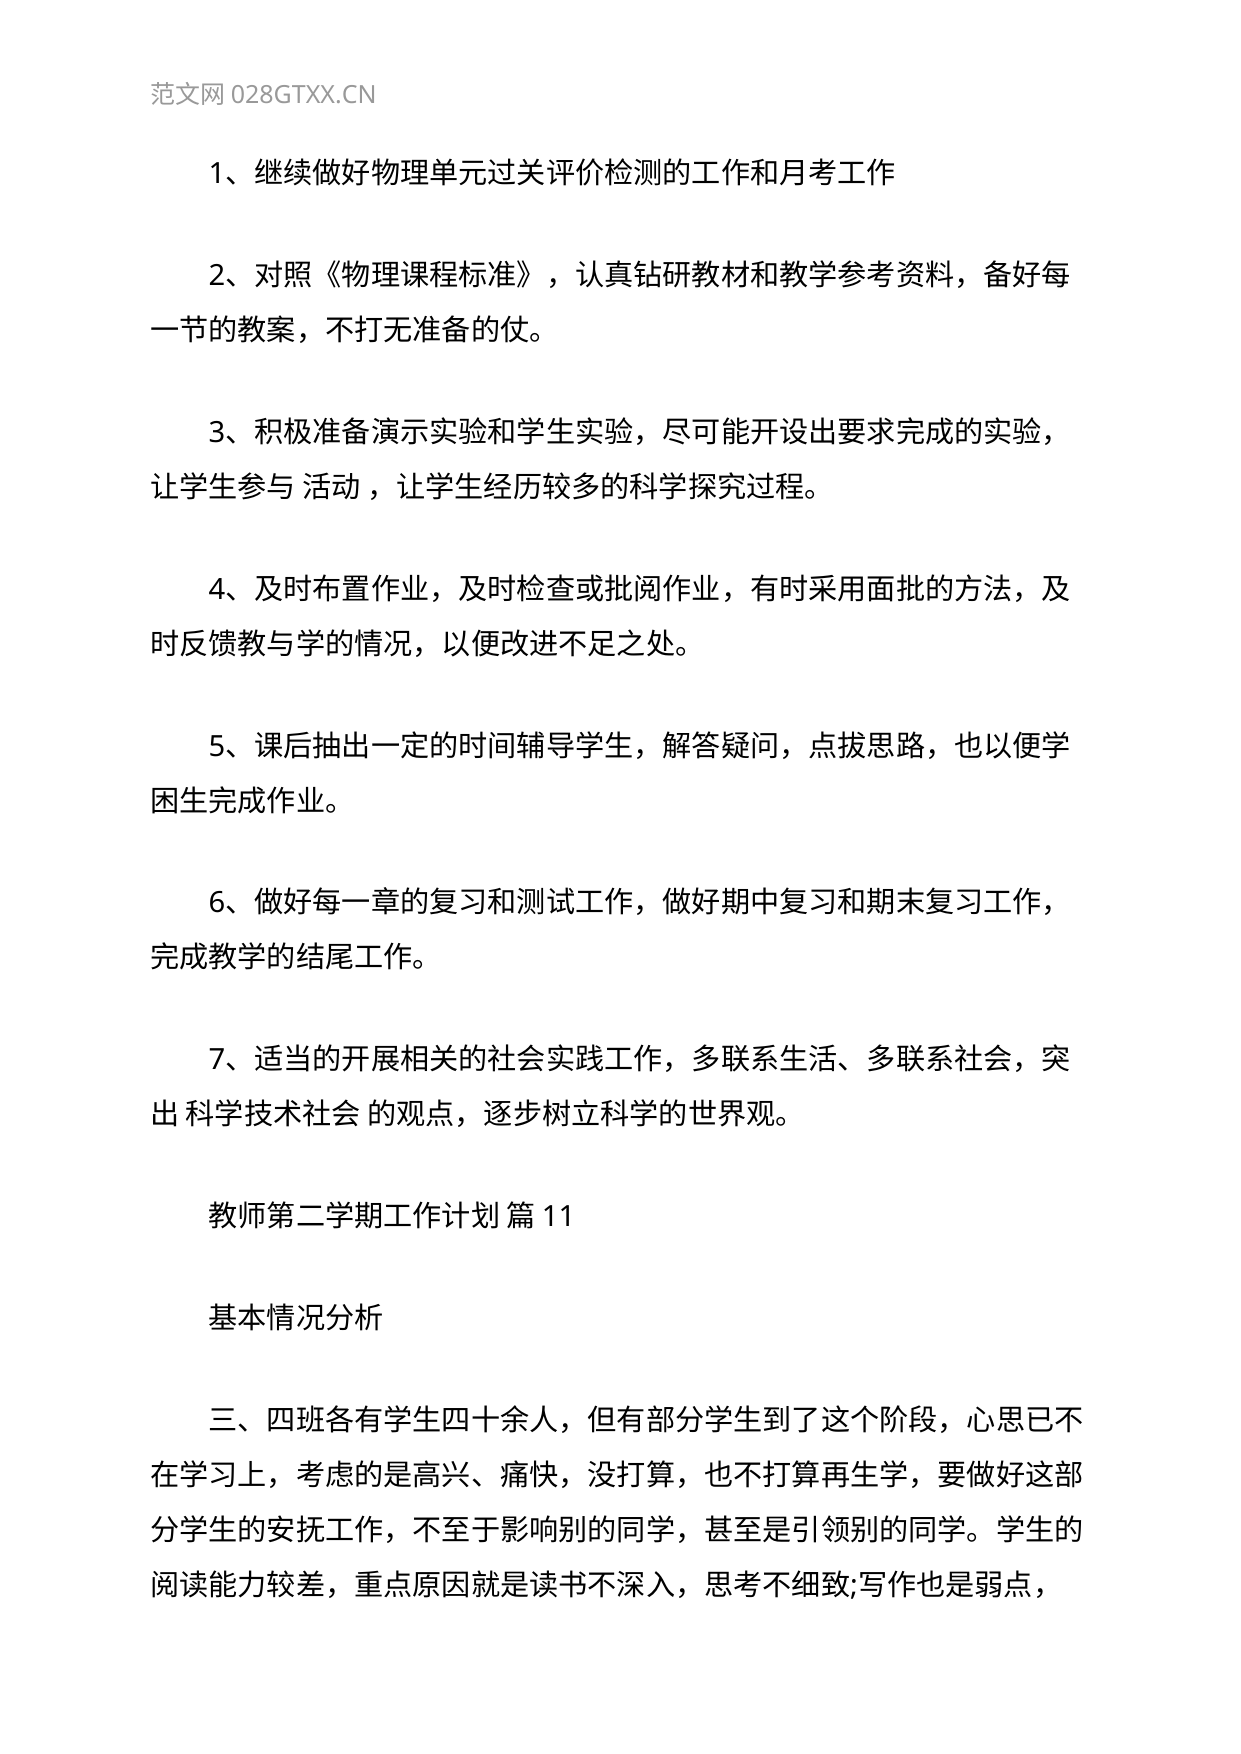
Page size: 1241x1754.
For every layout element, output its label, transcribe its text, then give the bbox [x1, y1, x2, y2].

text 2、对照《物理课程标准》，认真钻研教材和教学参考资料，备好每一节的教案，不打无准备的仗。 [150, 252, 1090, 349]
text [150, 1396, 1090, 1603]
text 7、适当的开展相关的社会实践工作，多联系生活、多联系社会，突出 科学技术社会 的观点，逐步树立科学的世界观。 [150, 1036, 1090, 1133]
text 基本情况分析 [150, 1294, 1090, 1337]
text 5、课后抽出一定的时间辅导学生，解答疑问，点拔思路，也以便学困生完成作业。 [150, 722, 1090, 819]
text 教师第二学期工作计划 篇11 [150, 1193, 1090, 1235]
text 4、及时布置作业，及时检查或批阅作业，有时采用面批的方法，及时反馈教与学的情况，以便改进不足之处。 [150, 566, 1090, 663]
text 6、做好每一章的复习和测试工作，做好期中复习和期末复习工作，完成教学的结尾工作。 [150, 879, 1090, 976]
text 3、积极准备演示实验和学生实验，尽可能开设出要求完成的实验，让学生参与 活动 ，让学生经历较多的科学探究过程。 [150, 409, 1090, 506]
text 1、继续做好物理单元过关评价检测的工作和月考工作 [150, 150, 1090, 192]
